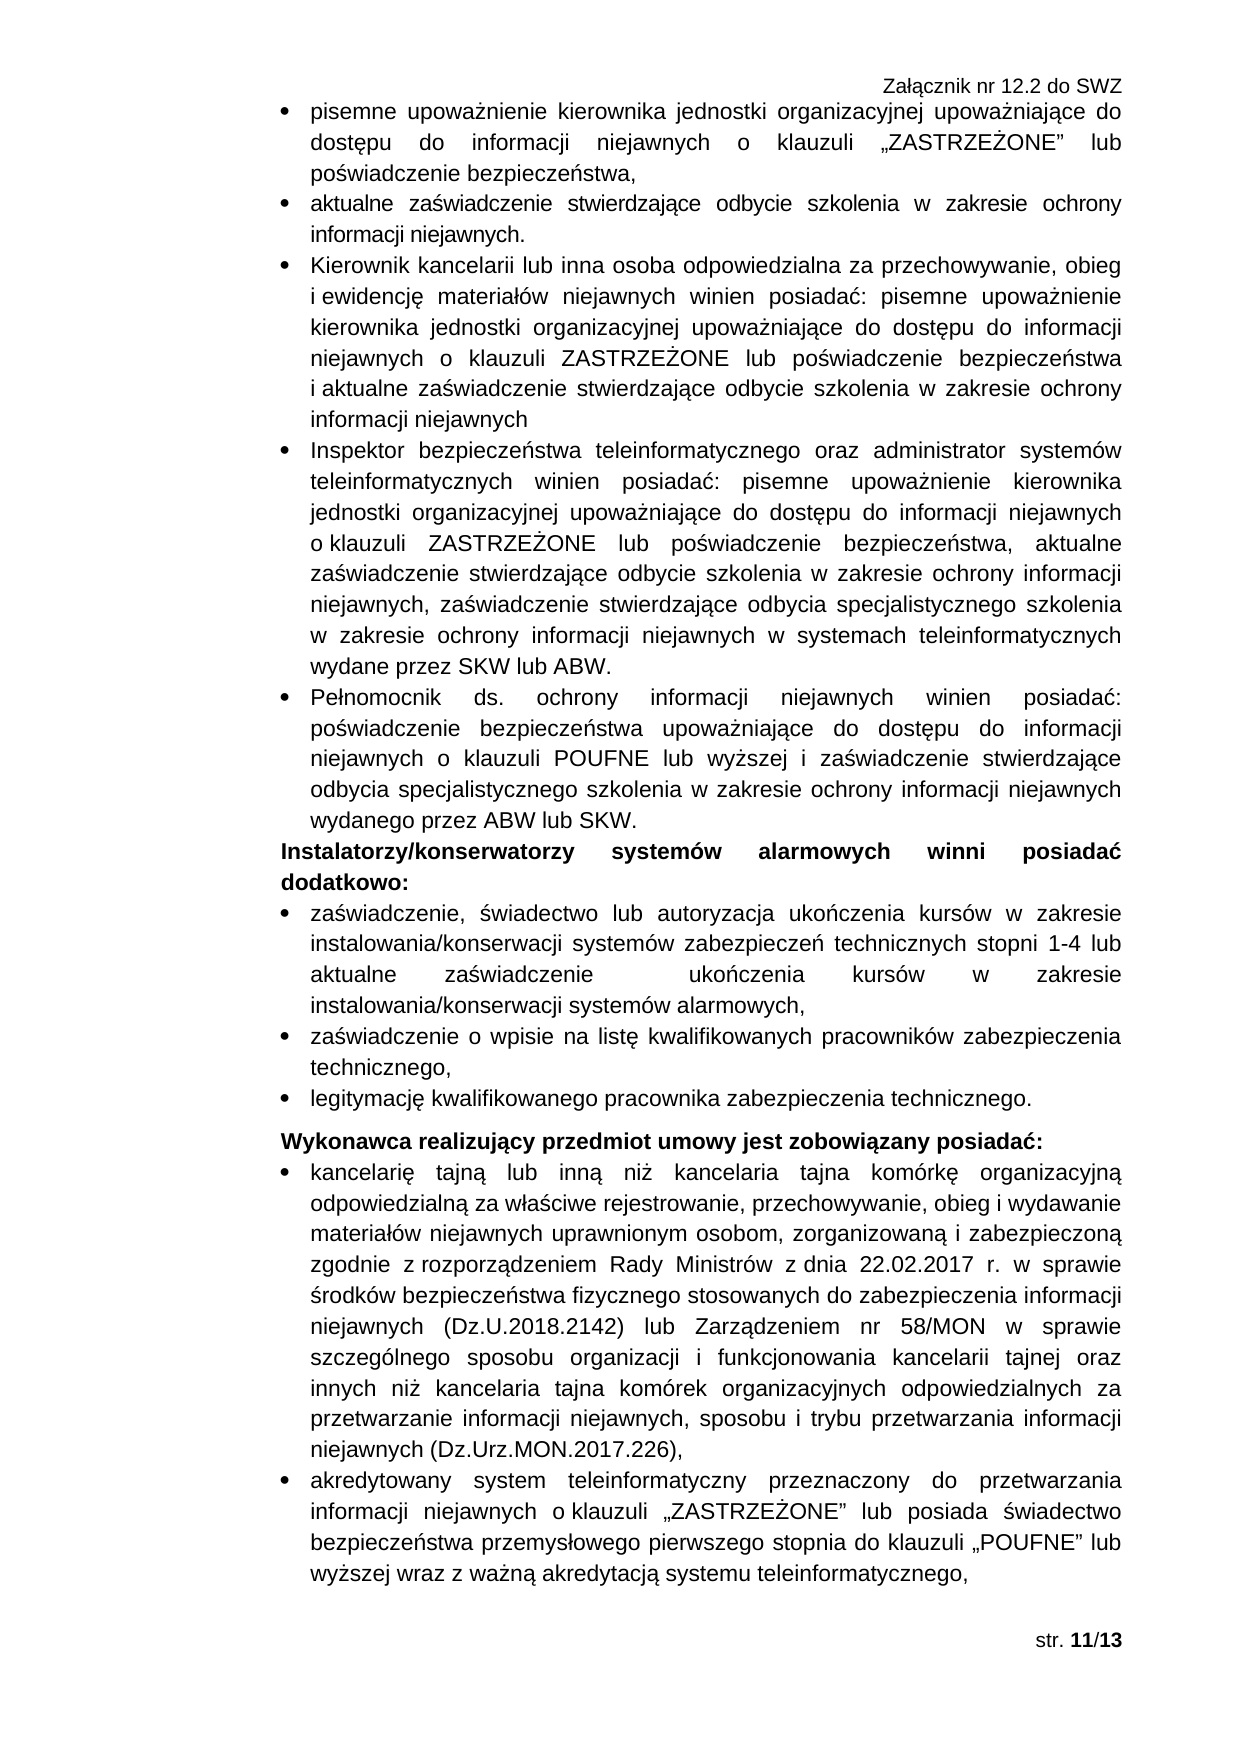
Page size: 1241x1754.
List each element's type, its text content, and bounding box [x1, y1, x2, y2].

list Pełnomocnik ds. ochrony informacji niejawnych winien posiadać: poświadczenie bezpieczeństwa upoważniające do dostępu do informacji niejawnych o klauzuli POUFNE lub wyższej i zaświadczenie stwierdzające odbycia specjalistycznego szkolenia w zakresie ochrony informacji niejawnych wydanego przez ABW lub SKW. [281, 684, 1122, 833]
list zaświadczenie, świadectwo lub autoryzacja ukończenia kursów w zakresie instalowania/konserwacji systemów zabezpieczeń technicznych stopni 1-4 lub aktualne zaświadczenie ukończenia kursów w zakresie instalowania/konserwacji systemów alarmowych, [281, 899, 1122, 1018]
list akredytowany system teleinformatyczny przeznaczony do przetwarzania informacji niejawnych o klauzuli „ZASTRZEŻONE” lub posiada świadectwo bezpieczeństwa przemysłowego pierwszego stopnia do klauzuli „POUFNE” lub wyższej wraz z ważną akredytacją systemu teleinformatycznego, [281, 1467, 1122, 1586]
text Wykonawca realizujący przedmiot umowy jest zobowiązany posiadać: [281, 1128, 1122, 1154]
list legitymację kwalifikowanego pracownika zabezpieczenia technicznego. [281, 1084, 1122, 1111]
list aktualne zaświadczenie stwierdzające odbycie szkolenia w zakresie ochrony informacji niejawnych. [281, 190, 1122, 247]
text Instalatorzy/konserwatorzy systemów alarmowych winni posiadać dodatkowo: [281, 838, 1122, 895]
list pisemne upoważnienie kierownika jednostki organizacyjnej upoważniające do dostępu do informacji niejawnych o klauzuli „ZASTRZEŻONE” lub poświadczenie bezpieczeństwa, [281, 98, 1122, 186]
list zaświadczenie o wpisie na listę kwalifikowanych pracowników zabezpieczenia technicznego, [281, 1023, 1122, 1080]
list kancelarię tajną lub inną niż kancelaria tajna komórkę organizacyjną odpowiedzialną za właściwe rejestrowanie, przechowywanie, obieg i wydawanie materiałów niejawnych uprawnionym osobom, zorganizowaną i zabezpieczoną zgodnie z rozporządzeniem Rady Ministrów z dnia 22.02.2017 r. w sprawie środków bezpieczeństwa fizycznego stosowanych do zabezpieczenia informacji niejawnych (Dz.U.2018.2142) lub Zarządzeniem nr 58/MON w sprawie szczególnego sposobu organizacji i funkcjonowania kancelarii tajnej oraz innych niż kancelaria tajna komórek organizacyjnych odpowiedzialnych za przetwarzanie informacji niejawnych, sposobu i trybu przetwarzania informacji niejawnych (Dz.Urz.MON.2017.226), [281, 1159, 1122, 1462]
list Kierownik kancelarii lub inna osoba odpowiedzialna za przechowywanie, obieg i ewidencję materiałów niejawnych winien posiadać: pisemne upoważnienie kierownika jednostki organizacyjnej upoważniające do dostępu do informacji niejawnych o klauzuli ZASTRZEŻONE lub poświadczenie bezpieczeństwa i aktualne zaświadczenie stwierdzające odbycie szkolenia w zakresie ochrony informacji niejawnych [281, 252, 1122, 432]
list Inspektor bezpieczeństwa teleinformatycznego oraz administrator systemów teleinformatycznych winien posiadać: pisemne upoważnienie kierownika jednostki organizacyjnej upoważniające do dostępu do informacji niejawnych o klauzuli ZASTRZEŻONE lub poświadczenie bezpieczeństwa, aktualne zaświadczenie stwierdzające odbycie szkolenia w zakresie ochrony informacji niejawnych, zaświadczenie stwierdzające odbycia specjalistycznego szkolenia w zakresie ochrony informacji niejawnych w systemach teleinformatycznych wydane przez SKW lub ABW. [281, 437, 1122, 679]
